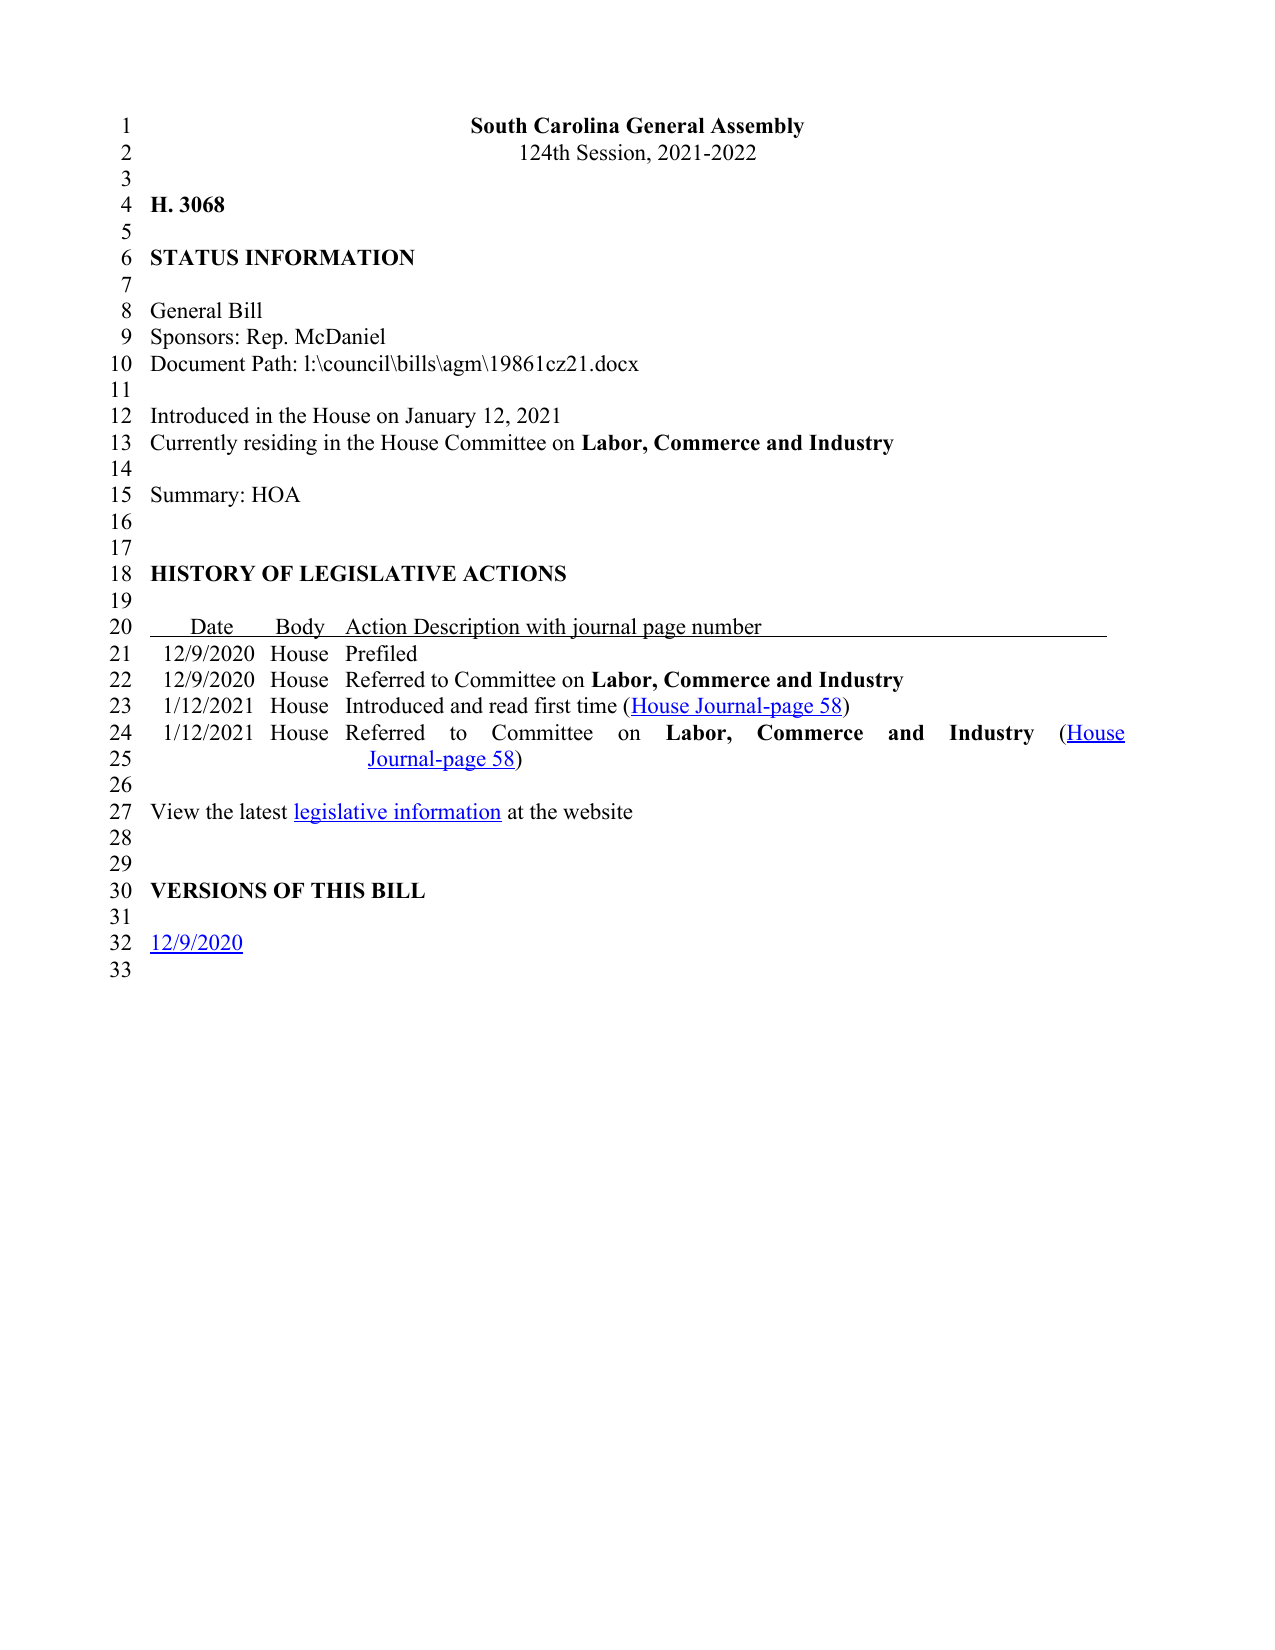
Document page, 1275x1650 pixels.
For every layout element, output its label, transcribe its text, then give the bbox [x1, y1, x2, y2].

text Summary: HOA [150, 481, 1125, 508]
text Document Path: l:\council\bills\agm\19861cz21.docx [150, 350, 1125, 376]
text 12/9/2020 [150, 929, 1125, 956]
text South Carolina General Assembly [150, 112, 1125, 139]
text 12/9/2020 House Referred to Committee on Labor, Commerce and Industry [150, 666, 1125, 692]
text Sponsors: Rep. McDaniel [150, 323, 1125, 350]
text VERSIONS OF THIS BILL [150, 877, 1125, 903]
text STATUS INFORMATION [150, 244, 1125, 271]
text View the latest legislative information at the website [150, 798, 1125, 824]
text 124th Session, 2021-2022 [150, 139, 1125, 165]
text Date Body Action Description with journal page number [150, 613, 1125, 639]
text H. 3068 [150, 192, 1125, 218]
text Introduced in the House on January 12, 2021 [150, 402, 1125, 429]
text HISTORY OF LEGISLATIVE ACTIONS [150, 561, 1125, 587]
text General Bill [150, 297, 1125, 323]
text 1/12/2021 House Introduced and read first time (House Journal-page 58) [150, 692, 1125, 719]
text 1/12/2021 House Referred to Committee on Labor, Commerce and Industry (House Journal-page 58) [150, 719, 1125, 771]
text 12/9/2020 House Prefiled [150, 639, 1125, 666]
text Currently residing in the House Committee on Labor, Commerce and Industry [150, 429, 1125, 455]
